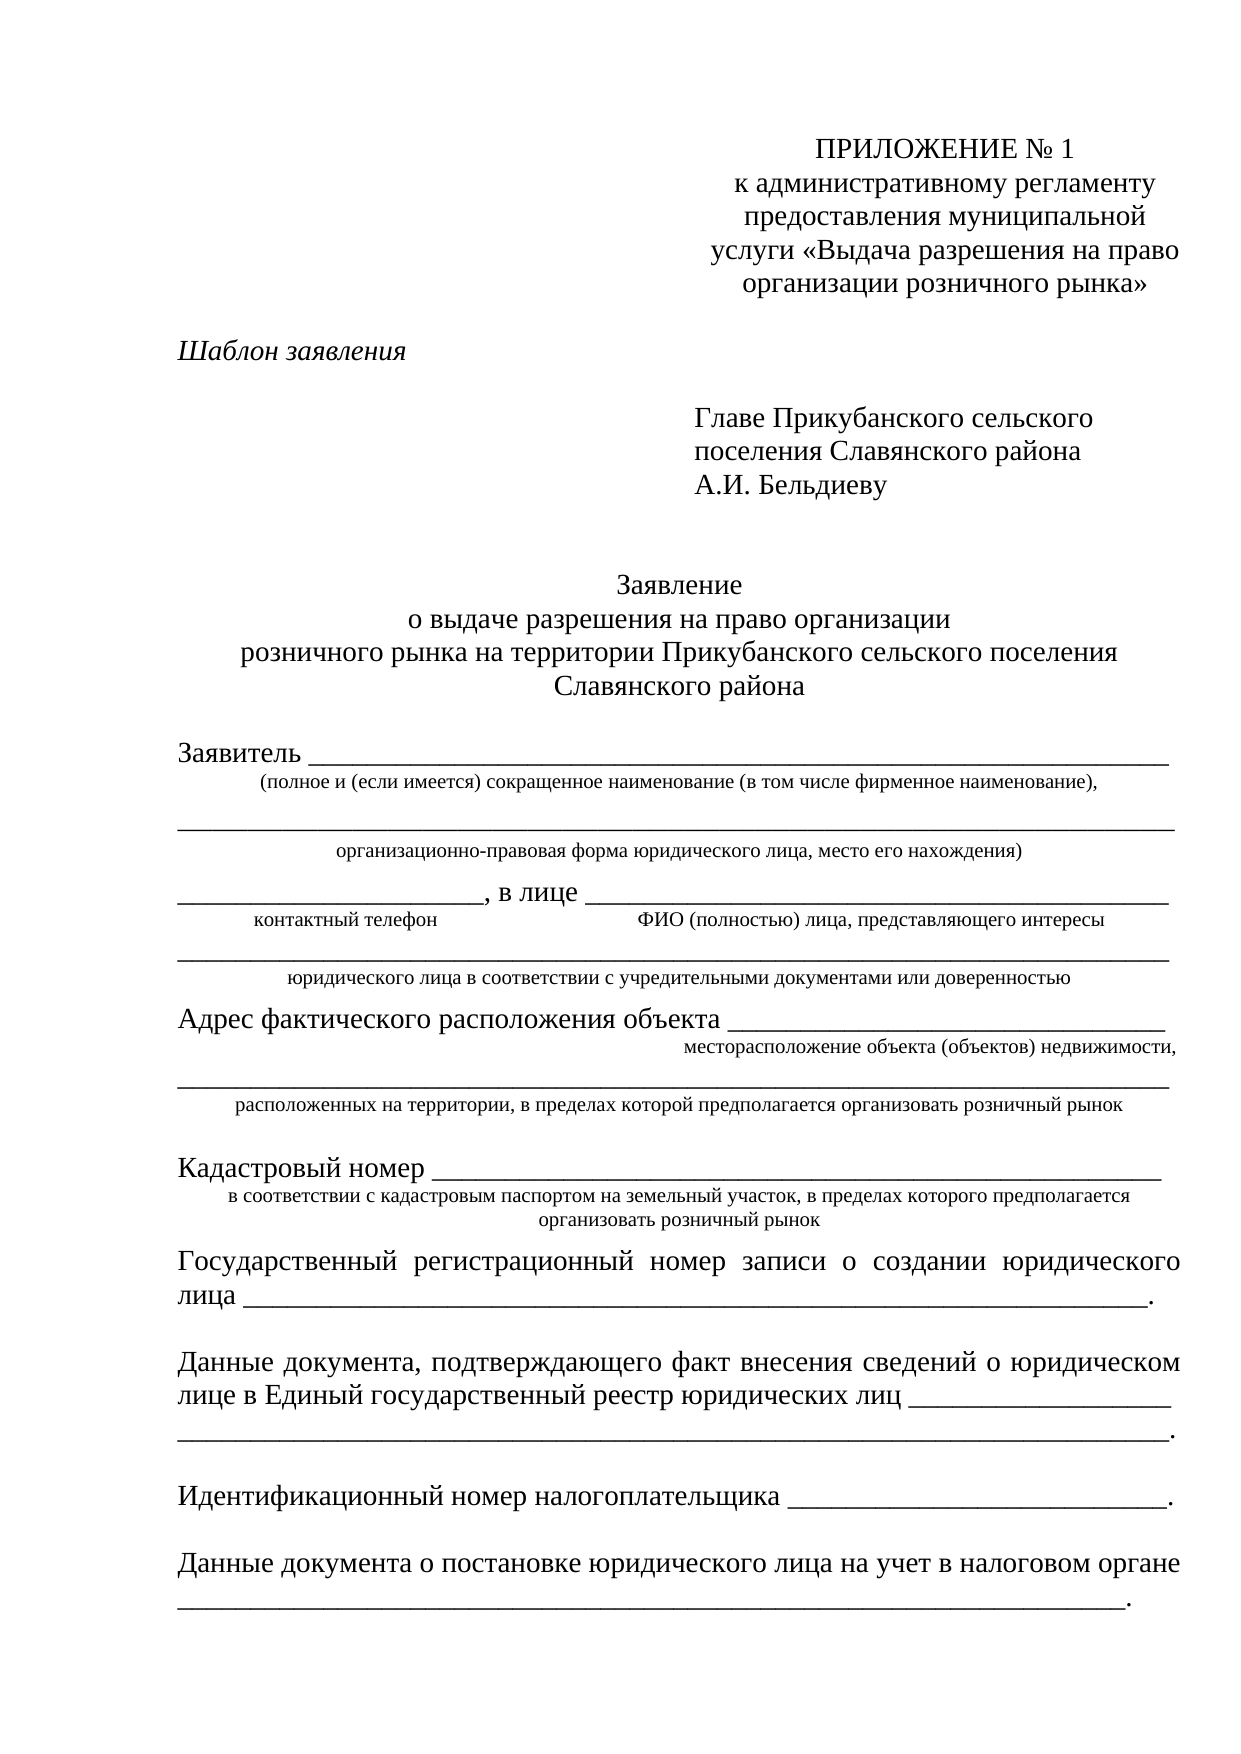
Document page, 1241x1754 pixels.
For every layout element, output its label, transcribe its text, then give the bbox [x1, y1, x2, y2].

text ____________________________________________________________________ [177, 931, 1181, 965]
text юридического лица в соответствии с учредительными документами или доверенностью [177, 965, 1181, 989]
text (полное и (если имеется) сокращенное наименование (в том числе фирменное наименование), [177, 769, 1181, 793]
text А.И. Бельдиеву [694, 467, 1181, 500]
text Шаблон заявления [177, 333, 1181, 366]
text ____________________________________________________________________. [177, 1411, 1181, 1444]
text в соответствии с кадастровым паспортом на земельный участок, в пределах которого предполагается [177, 1183, 1181, 1207]
text Государственный регистрационный номер записи о создании юридического лица ______________________________________________________________. [177, 1243, 1181, 1310]
text расположенных на территории, в пределах которой предполагается организовать розничный рынок [177, 1092, 1181, 1116]
text организовать розничный рынок [177, 1207, 1181, 1231]
text Кадастровый номер __________________________________________________ [177, 1150, 1181, 1183]
text _____________________, в лице ________________________________________ [177, 874, 1181, 907]
text Главе Прикубанского сельского [694, 400, 1181, 433]
text о выдаче разрешения на право организации [177, 601, 1181, 634]
text контактный телефон ФИО (полностью) лица, представляющего интересы [177, 907, 1181, 931]
text месторасположение объекта (объектов) недвижимости, [679, 1034, 1181, 1058]
text розничного рынка на территории Прикубанского сельского поселения [177, 634, 1181, 668]
text Славянского района [177, 668, 1181, 702]
text Данные документа, подтверждающего факт внесения сведений о юридическом лице в Единый государственный реестр юридических лиц __________________ [177, 1344, 1181, 1411]
text к административному регламенту [709, 165, 1181, 198]
text организационно-правовая форма юридического лица, место его нахождения) [177, 838, 1181, 862]
text Идентификационный номер налогоплательщика __________________________. [177, 1478, 1181, 1512]
text ____________________________________________________________________ [177, 1058, 1181, 1092]
text ПРИЛОЖЕНИЕ № 1 [709, 131, 1181, 165]
text Данные документа о постановке юридического лица на учет в налоговом органе _________________________________________________________________. [177, 1545, 1181, 1612]
text Адрес фактического расположения объекта ______________________________ [177, 1001, 1181, 1034]
text Заявитель ___________________________________________________________ [177, 735, 1181, 769]
text предоставления муниципальной услуги «Выдача разрешения на право организации розничного рынка» [709, 198, 1181, 299]
text поселения Славянского района [694, 433, 1181, 467]
text Заявление [177, 567, 1181, 601]
text _________________________________________________________ [177, 805, 1181, 838]
